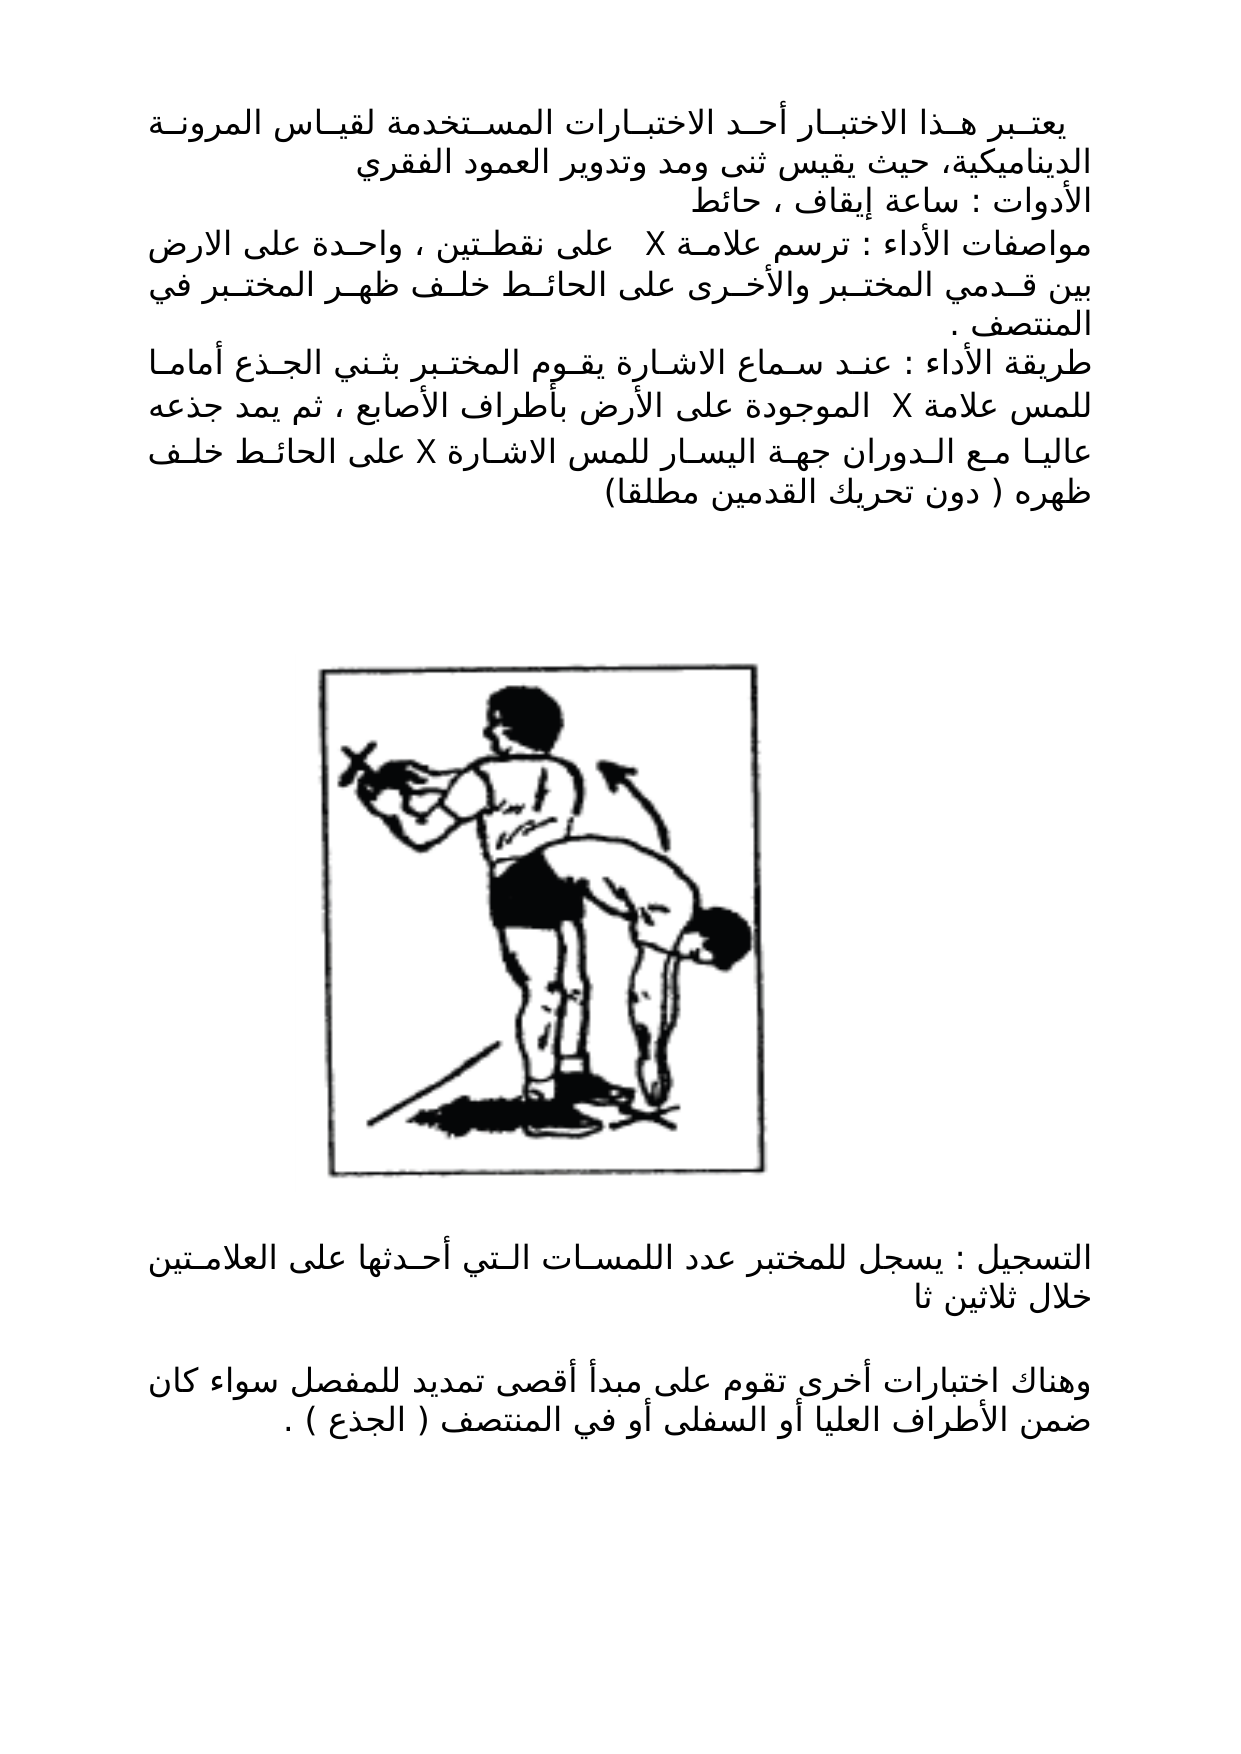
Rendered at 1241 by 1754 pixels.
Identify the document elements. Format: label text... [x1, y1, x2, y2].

picture [294, 654, 823, 1192]
text وهناك اختبارات أخرى تقوم على مبدأ أقصى تمديد للمفصل سواء كان ضمن الأطراف العليا أو السفلى أو في المنتصف ( الجذع ) . [148, 1361, 1093, 1439]
text يعتبر هذا الاختبار أحد الاختبارات المستخدمة لقياس المرونة الديناميكية، حيث يقيس ثنى ومد وتدوير العمود الفقري [148, 103, 1093, 181]
text التسجيل : يسجل للمختبر عدد اللمسات التي أحدثها على العلامتين خلال ثلاثين ثا [148, 1238, 1093, 1316]
text الأدوات : ساعة إيقاف ، حائط [148, 181, 1093, 220]
text مواصفات الأداء : ترسم علامة X على نقطتين ، واحدة على الارض بين قدمي المختبر والأخرى على الحائط خلف ظهر المختبر في المنتصف . [148, 220, 1093, 343]
text طريقة الأداء : عند سماع الاشارة يقوم المختبر بثني الجذع أماما للمس علامة X الموجودة على الأرض بأطراف الأصابع ، ثم يمد جذعه عاليا مع الدوران جهة اليسار للمس الاشارة X على الحائط خلف ظهره ( دون تحريك القدمين مطلقا) [148, 343, 1093, 512]
